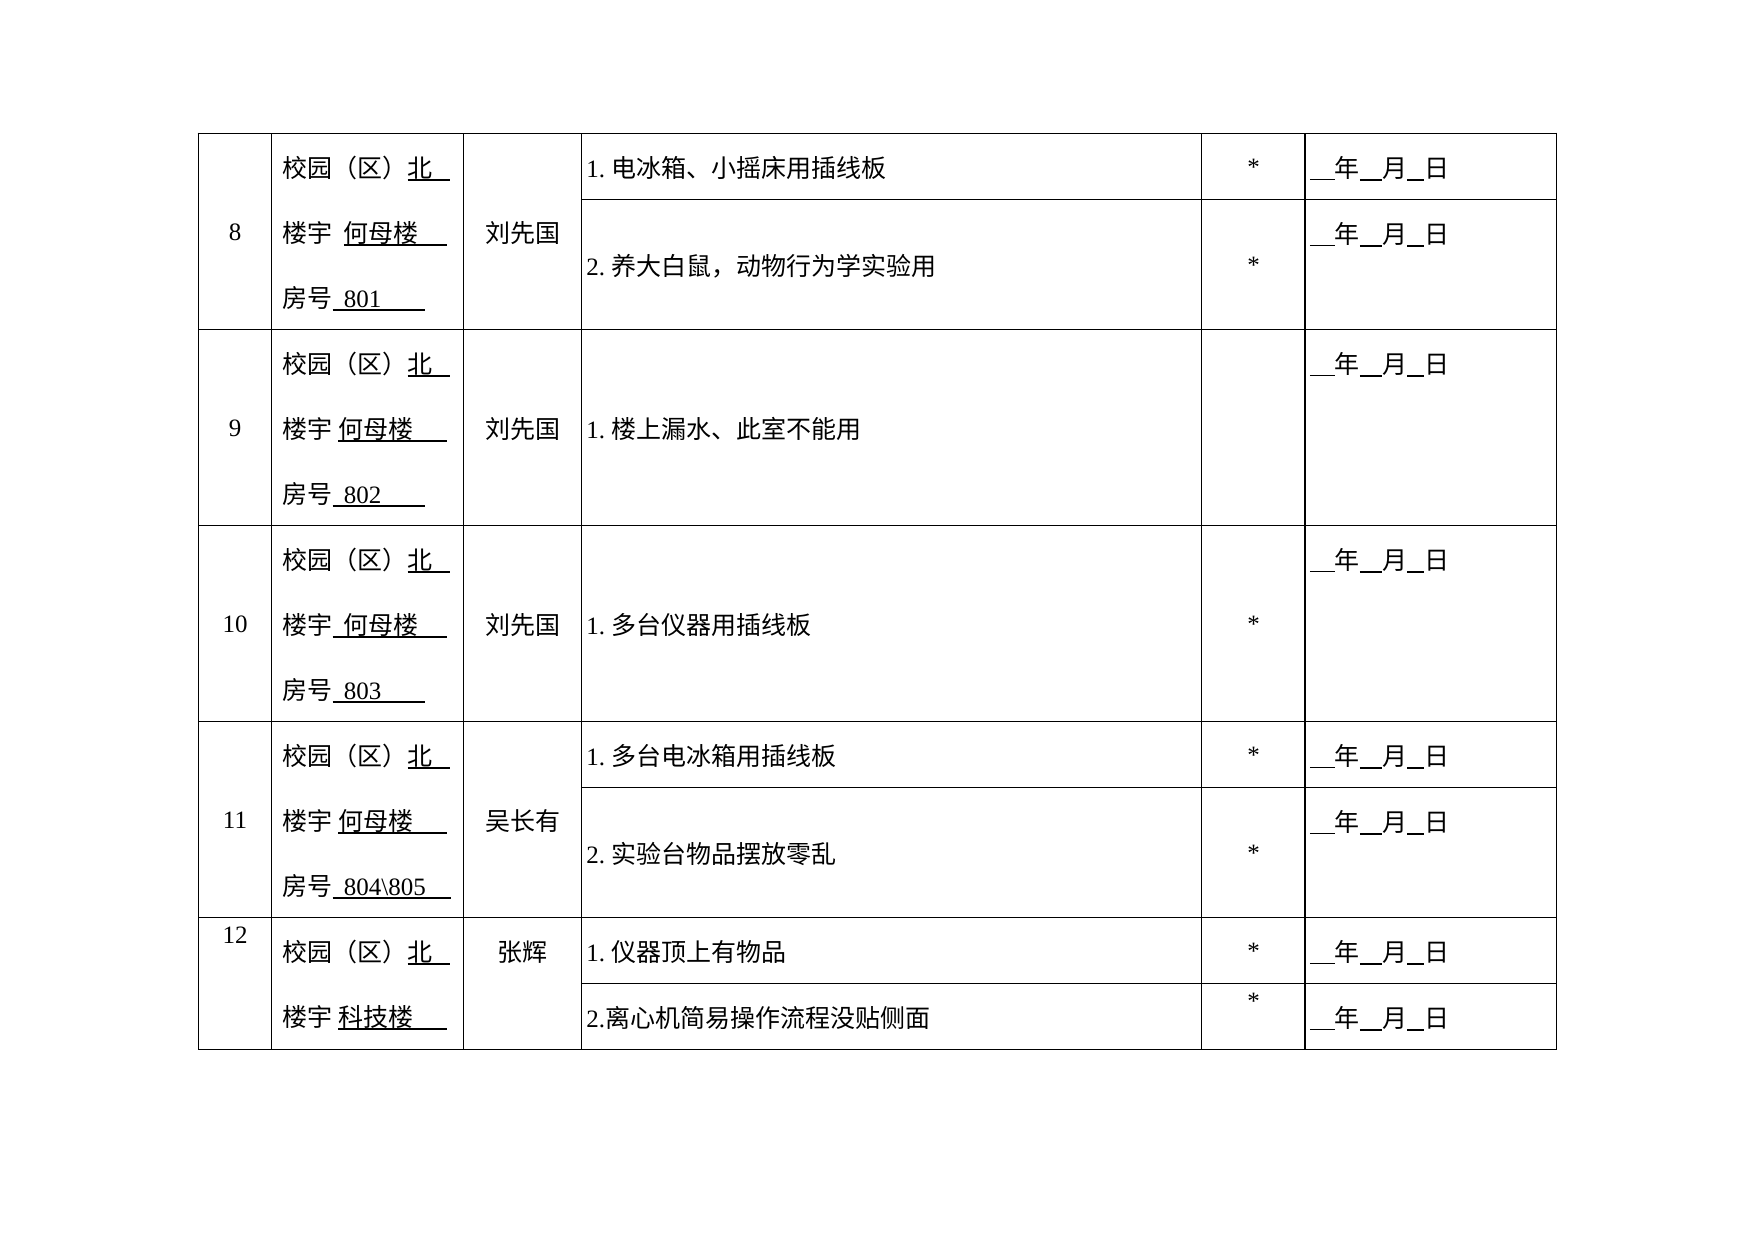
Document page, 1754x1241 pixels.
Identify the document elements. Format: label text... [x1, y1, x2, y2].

table_cell * [1202, 200, 1304, 329]
table_cell 2. 养大白鼠，动物行为学实验用 [582, 200, 1201, 329]
table_cell 吴长有 [464, 722, 581, 917]
table_cell 年 月 日 [1306, 788, 1556, 917]
table_cell 刘先国 [464, 526, 581, 721]
table_cell 2. 实验台物品摆放零乱 [582, 788, 1201, 917]
table_cell 校园（区）北 楼宇 何母楼 房号 802 [272, 330, 463, 525]
table_cell 年 月 日 [1306, 200, 1556, 329]
table_cell 年 月 日 [1306, 918, 1556, 983]
table_cell * [1202, 918, 1304, 983]
table_cell 张辉 [464, 918, 581, 1049]
table_cell 校园（区）北 楼宇 何母楼 房号 804\805 [272, 722, 463, 917]
table_cell 9 [199, 330, 271, 525]
table_cell 刘先国 [464, 330, 581, 525]
table_cell 2.离心机简易操作流程没贴侧面 [582, 984, 1201, 1049]
table_cell 校园（区）北 楼宇 科技楼 房号 1519 [272, 918, 463, 1049]
table_cell 校园（区）北 楼宇 何母楼 房号 803 [272, 526, 463, 721]
table_cell 1. 多台仪器用插线板 [582, 526, 1201, 721]
table_cell 1. 仪器顶上有物品 [582, 918, 1201, 983]
table_cell 校园（区）北 楼宇 何母楼 房号 801 [272, 134, 463, 329]
table_cell 10 [199, 526, 271, 721]
table_cell * [1202, 788, 1304, 917]
table_cell 刘先国 [464, 134, 581, 329]
table_cell 年 月 日 [1306, 330, 1556, 525]
table_cell 年 月 日 [1306, 722, 1556, 787]
table_cell * [1202, 526, 1304, 721]
table_cell 年 月 日 [1306, 984, 1556, 1049]
table_cell 1. 楼上漏水、此室不能用 [582, 330, 1201, 525]
table_cell * [1202, 984, 1304, 1049]
table_cell 年 月 日 [1306, 134, 1556, 199]
table_cell 年 月 日 [1306, 526, 1556, 721]
table_cell * [1202, 722, 1304, 787]
table_cell [1202, 330, 1304, 525]
table_cell 1. 多台电冰箱用插线板 [582, 722, 1201, 787]
table_cell * [1202, 134, 1304, 199]
table_cell 11 [199, 722, 271, 917]
table_cell 1. 电冰箱、小摇床用插线板 [582, 134, 1201, 199]
table_cell 8 [199, 134, 271, 329]
table_cell 12 [199, 918, 271, 1049]
